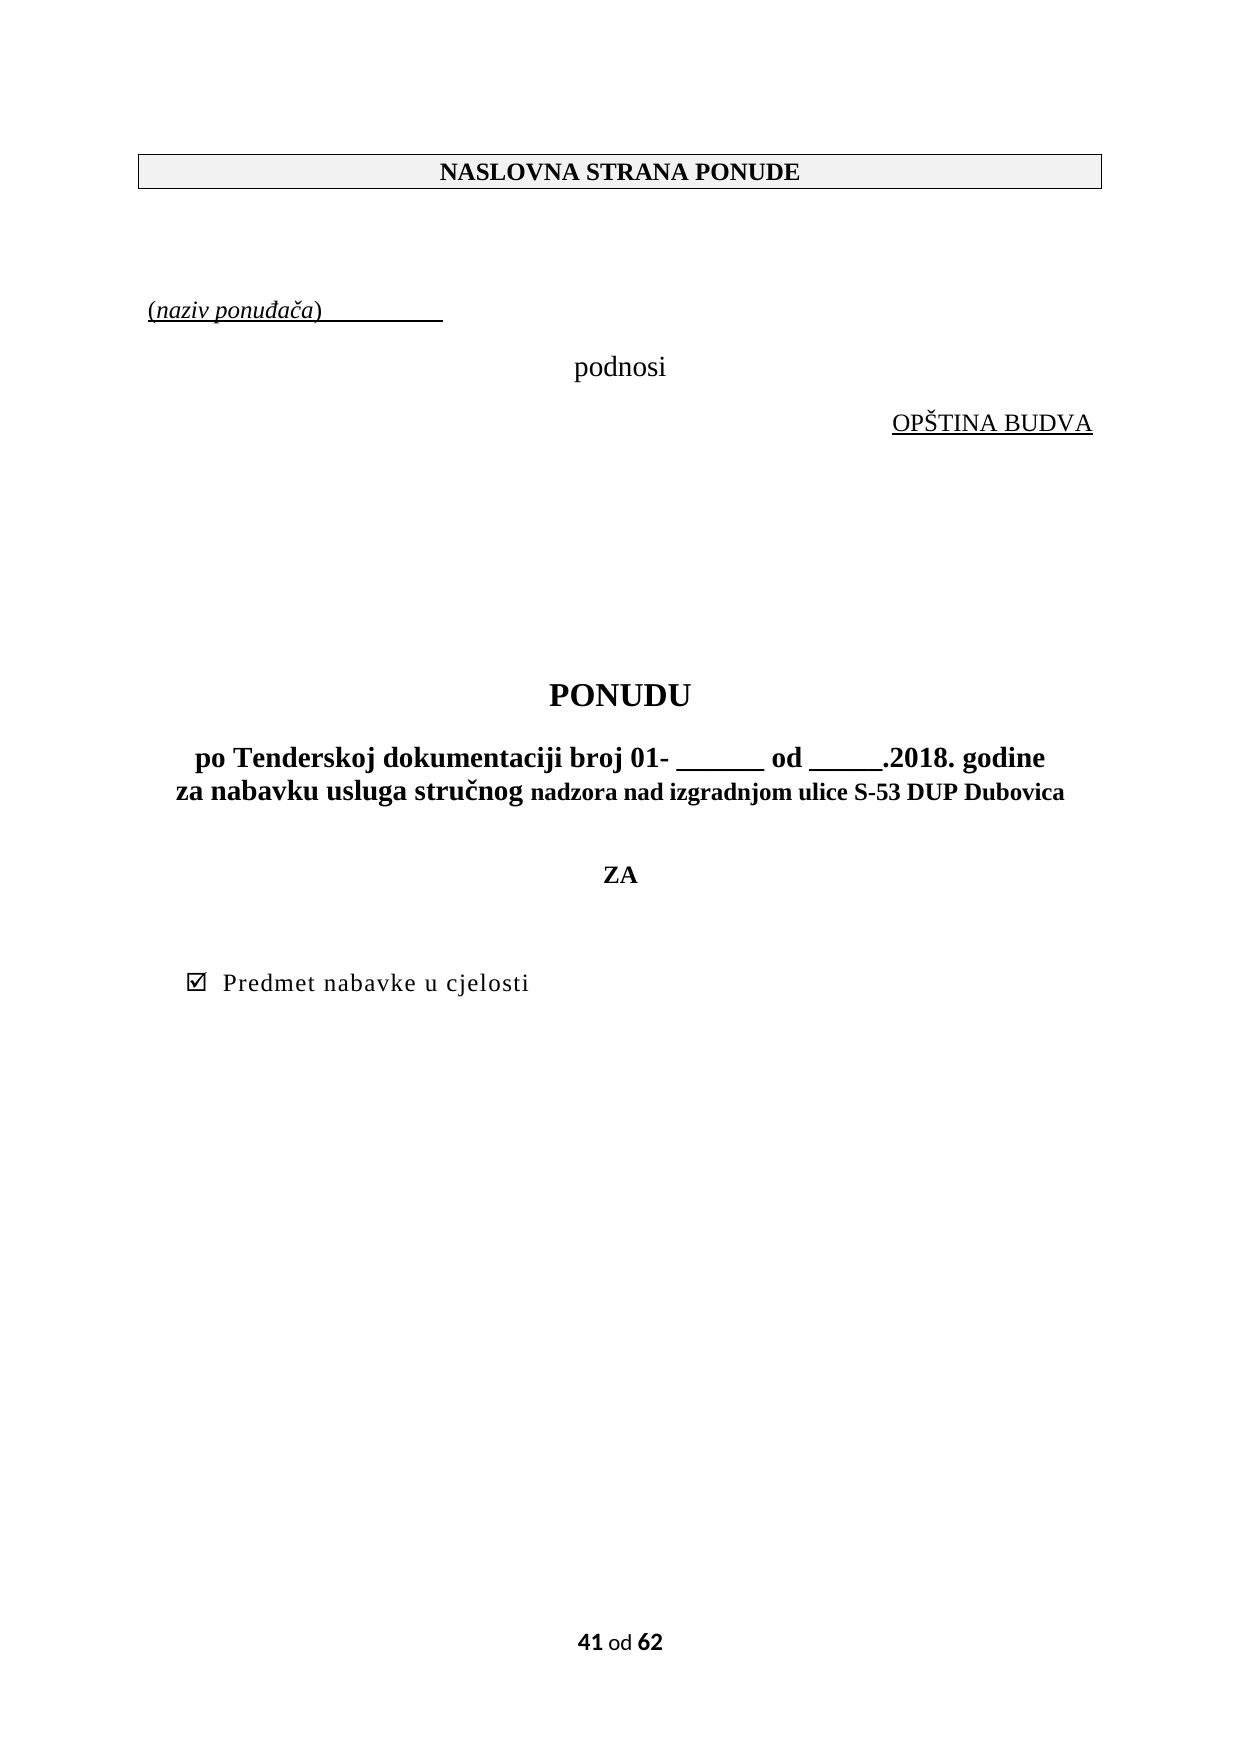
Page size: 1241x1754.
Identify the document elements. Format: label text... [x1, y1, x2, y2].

text ZA [148, 861, 1093, 889]
text po Tenderskoj dokumentaciji broj 01- ______ od _____.2018. godine [148, 740, 1093, 773]
text (naziv ponuđača) [148, 295, 1093, 324]
text za nabavku usluga stručnog nadzora nad izgradnjom ulice S-53 DUP Dubovica [148, 773, 1093, 807]
text NASLOVNA STRANA PONUDE [139, 155, 1101, 188]
text OPŠTINA BUDVA [148, 408, 1093, 437]
text podnosi [148, 349, 1093, 382]
text PONUDU [148, 675, 1093, 713]
list Predmet nabavke u cjelosti [185, 968, 1093, 997]
